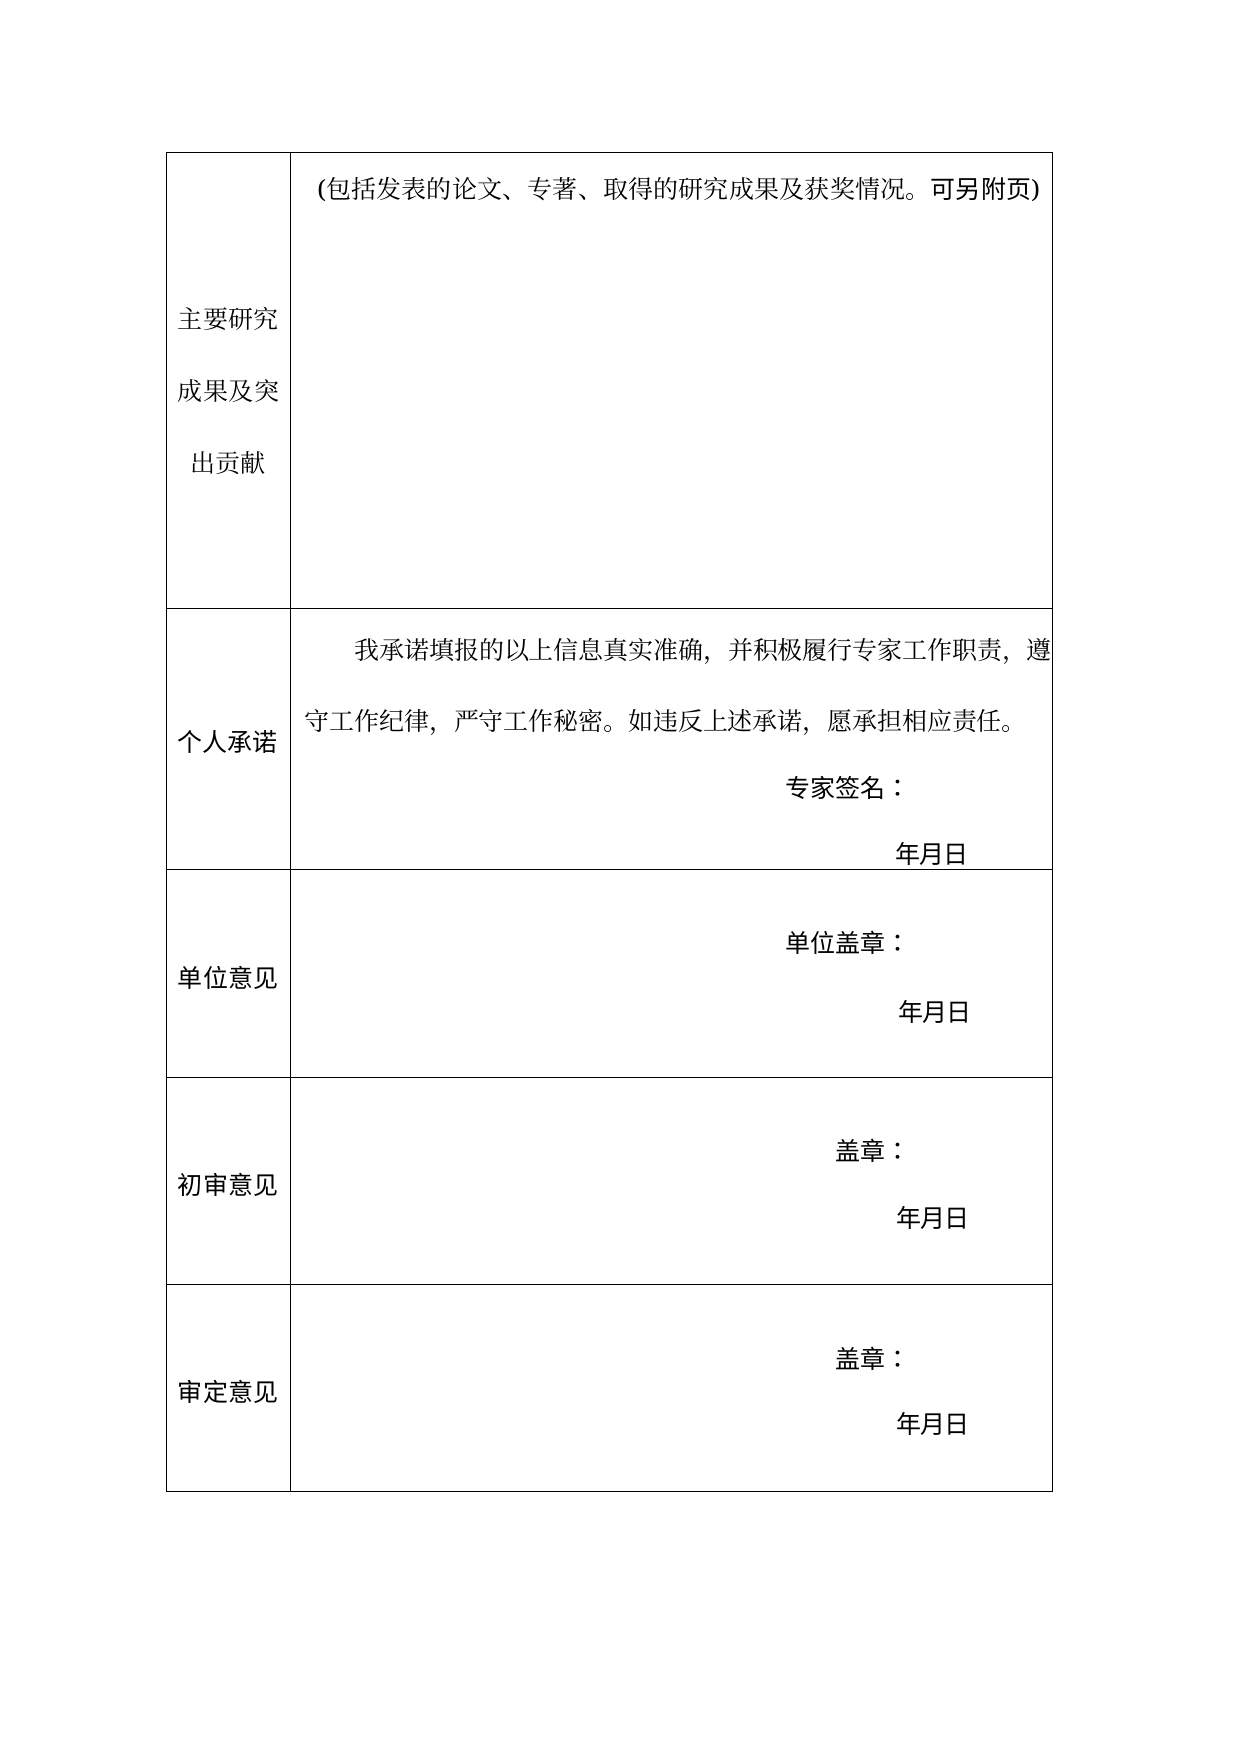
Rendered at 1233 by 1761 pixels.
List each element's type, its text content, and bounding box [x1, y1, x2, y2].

table_cell 我承诺填报的以上信息真实准确，并积极履行专家工作职责，遵守工作纪律，严守工作秘密。如违反上述承诺，愿承担相应责任。 专家签名： 年月日 [291, 609, 1052, 869]
table_header 主要研究 成果及突出贡献 [167, 153, 290, 608]
table_cell 个人承诺 [167, 609, 290, 869]
table_cell 审定意见 [167, 1285, 290, 1491]
table_header (包括发表的论文、专著、取得的研究成果及获奖情况。可另附页) [291, 153, 1052, 608]
table_cell 单位盖章： 年月日 [291, 870, 1052, 1077]
table_cell 盖章： 年月日 [291, 1078, 1052, 1284]
table_cell 盖章： 年月日 [291, 1285, 1052, 1491]
table_cell 初审意见 [167, 1078, 290, 1284]
table_cell 单位意见 [167, 870, 290, 1077]
